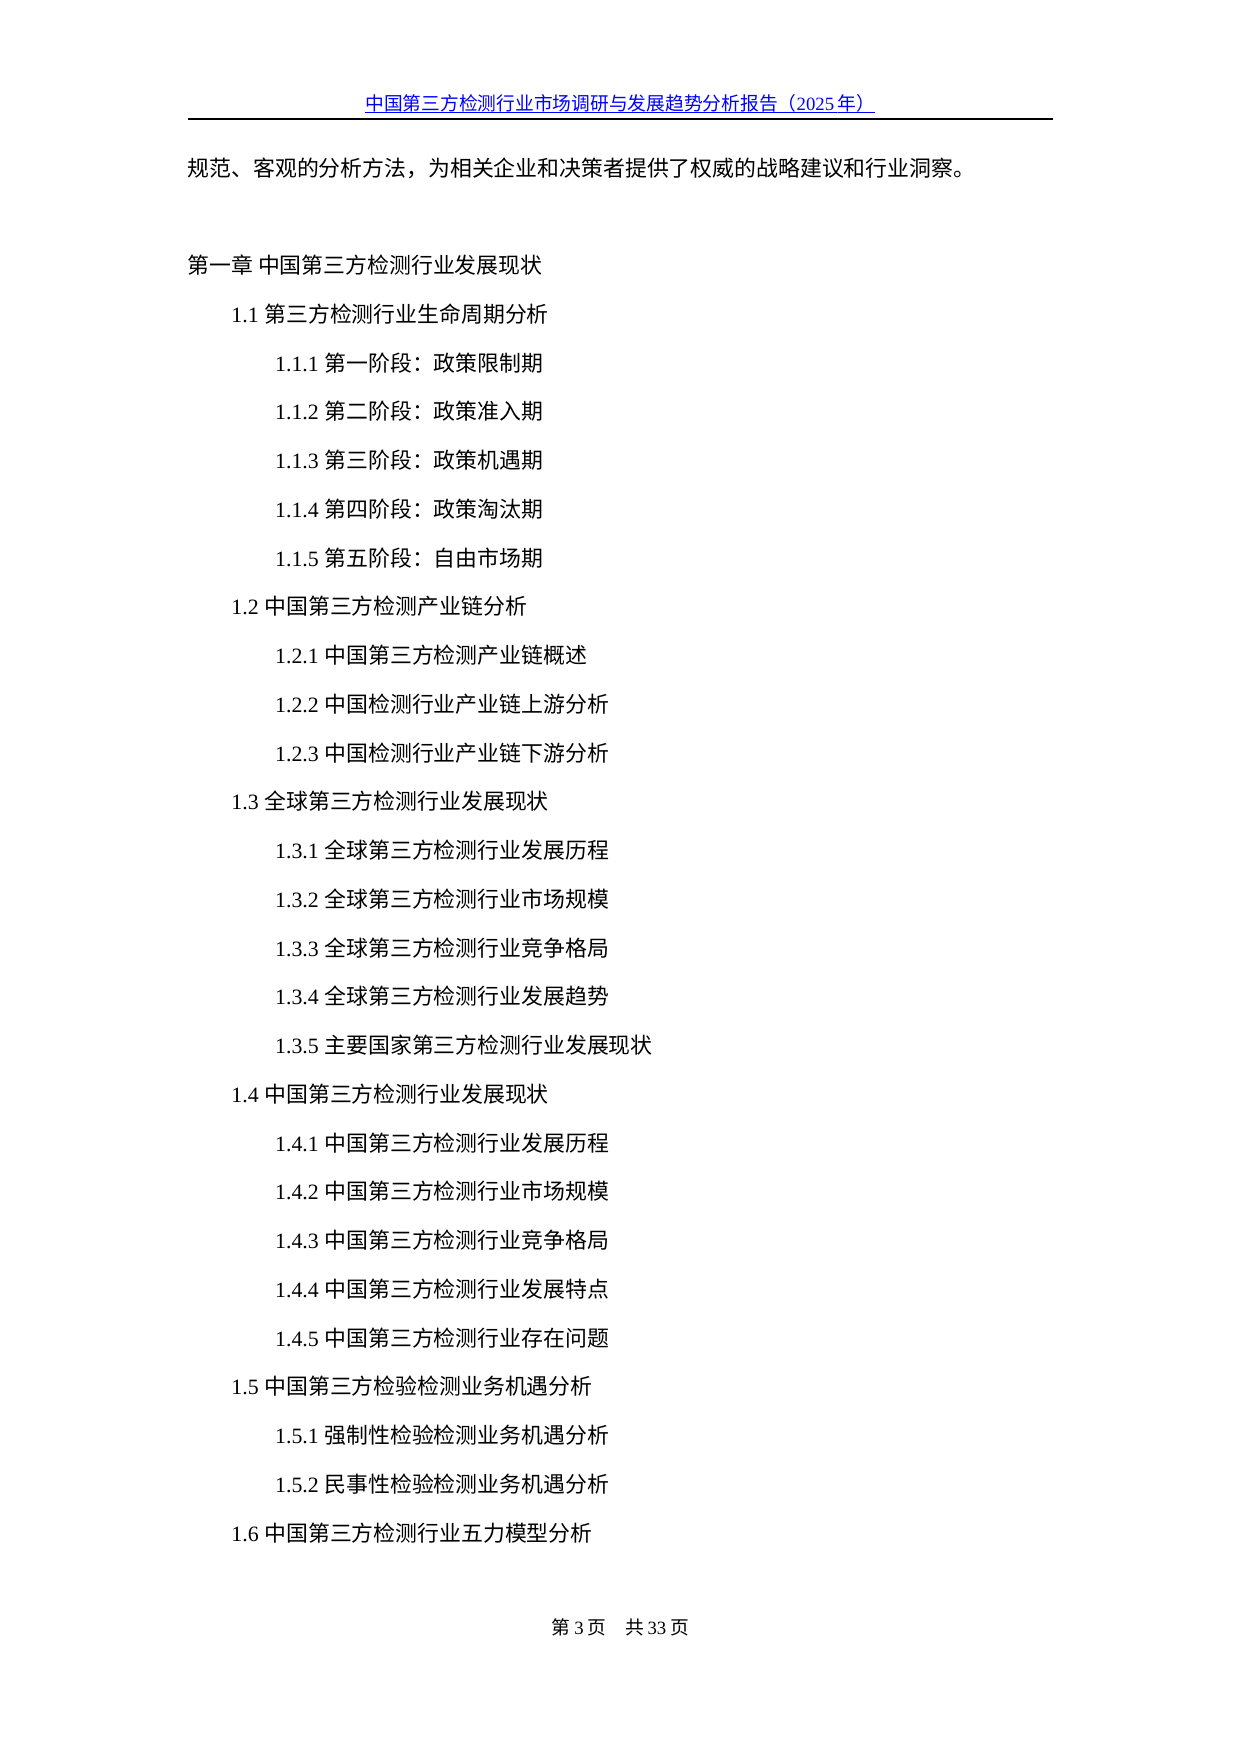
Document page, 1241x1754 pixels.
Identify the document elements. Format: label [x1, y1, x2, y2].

text [187, 150, 1053, 1548]
